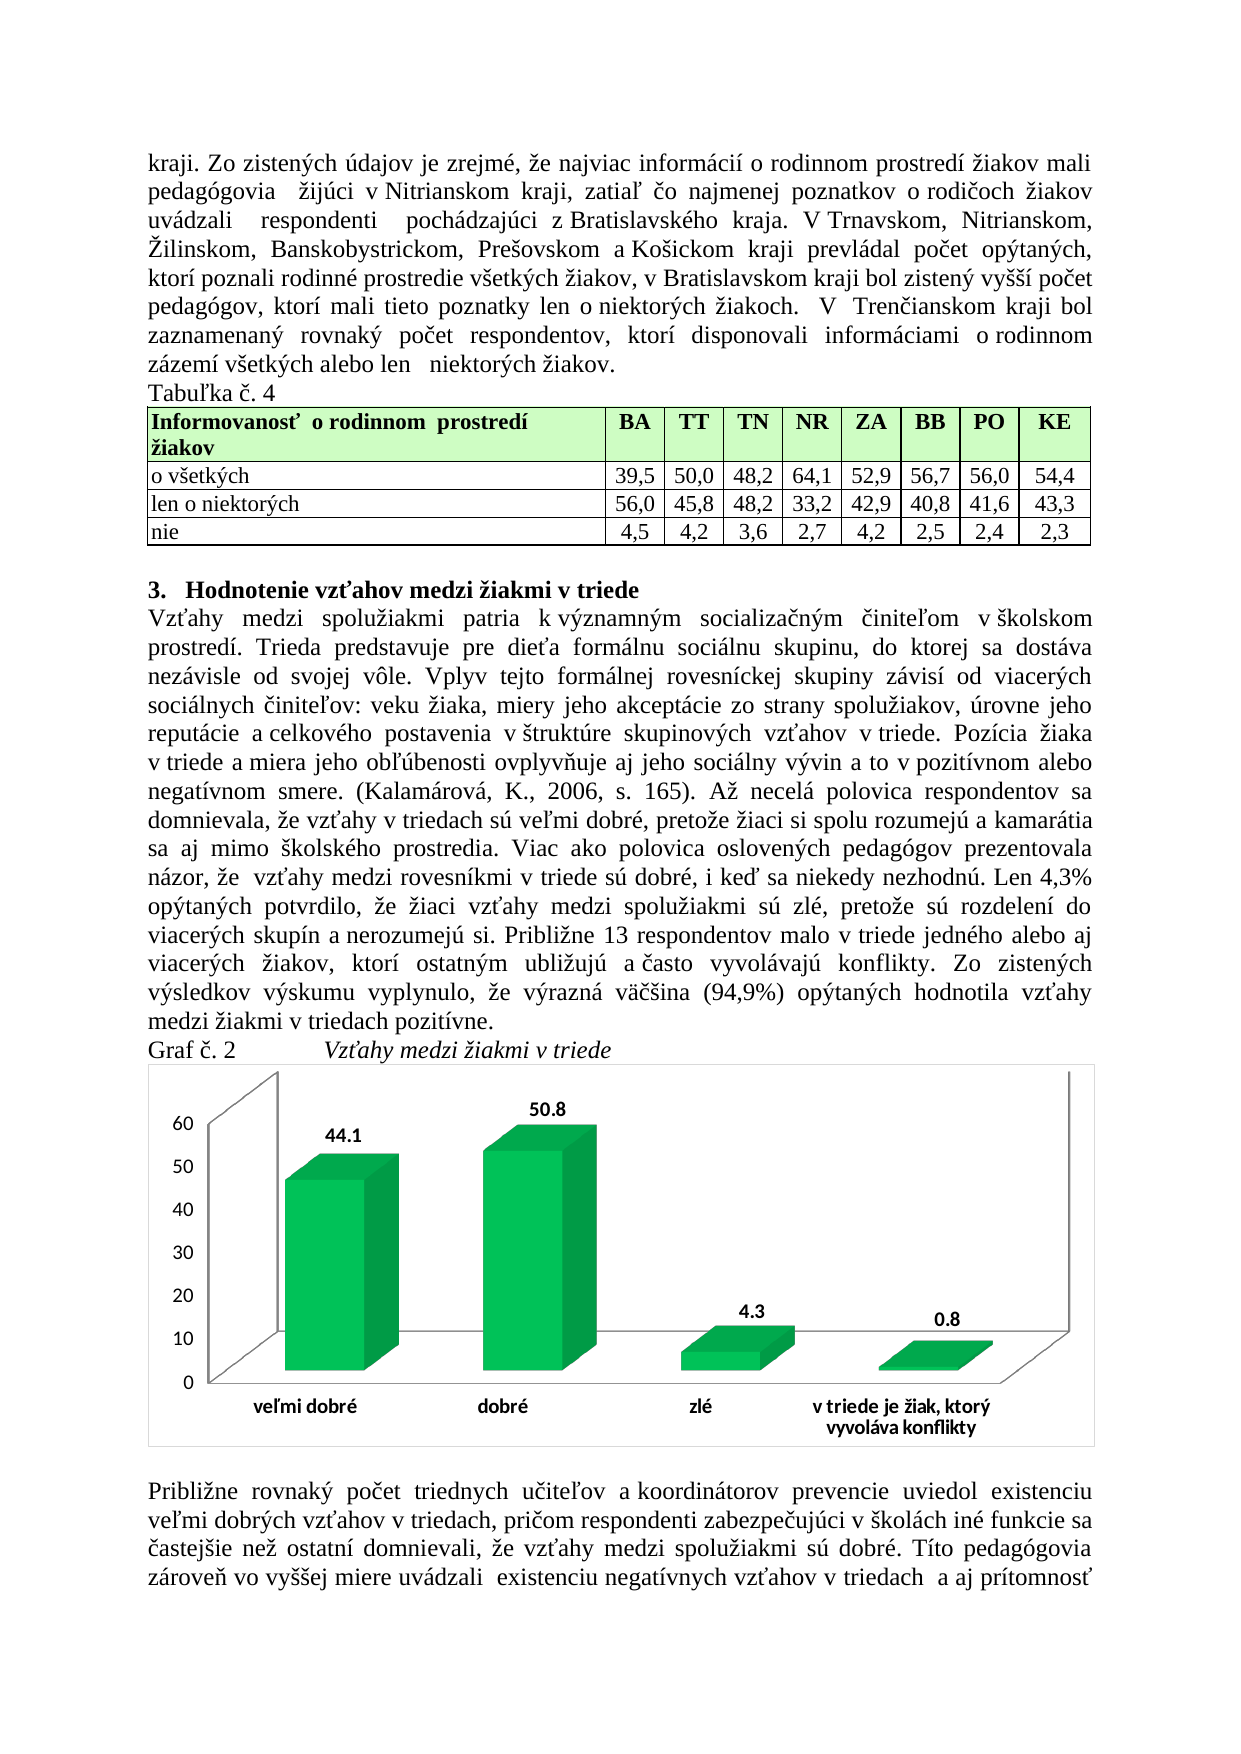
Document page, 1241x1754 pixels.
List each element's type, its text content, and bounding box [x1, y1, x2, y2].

table_cell 2,5 [902, 518, 959, 544]
table_cell 4,2 [665, 518, 723, 544]
table_header BA [606, 408, 664, 461]
table_header NR [783, 408, 841, 461]
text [148, 148, 1093, 378]
table_cell 56,0 [606, 490, 664, 516]
table_cell 2,4 [961, 518, 1018, 544]
table_cell 64,1 [783, 462, 841, 488]
table_header TT [665, 408, 723, 461]
table_cell 48,2 [724, 490, 782, 516]
table_cell 43,3 [1020, 490, 1090, 516]
table_cell 56,0 [961, 462, 1018, 488]
text Vzťahy medzi spolužiakmi patria k významným socializačným činiteľom v školskom prostredí. Trieda predstavuje pre dieťa formálnu sociálnu skupinu, do ktorej sa dostáva nezávisle od svojej vôle. Vplyv tejto formálnej rovesníckej skupiny závisí od viacerých sociálnych činiteľov: veku žiaka, miery jeho akceptácie zo strany spolužiakov, úrovne jeho reputácie a celkového postavenia v štruktúre skupinových vzťahov v triede. Pozícia žiaka v triede a miera jeho obľúbenosti ovplyvňuje aj jeho sociálny vývin a to v pozitívnom alebo negatívnom smere. (Kalamárová, K., 2006, s. 165). Až necelá polovica respondentov sa domnievala, že vzťahy v triedach sú veľmi dobré, pretože žiaci si spolu rozumejú a kamarátia sa aj mimo školského prostredia. Viac ako polovica oslovených pedagógov prezentovala názor, že vzťahy medzi rovesníkmi v triede sú dobré, i keď sa niekedy nezhodnú. Len 4,3% opýtaných potvrdilo, že žiaci vzťahy medzi spolužiakmi sú zlé, pretože sú rozdelení do viacerých skupín a nerozumejú si. Približne 13 respondentov malo v triede jedného alebo aj viacerých žiakov, ktorí ostatným ubližujú a často vyvolávajú konflikty. Zo zistených výsledkov výskumu vyplynulo, že výrazná väčšina (94,9%) opýtaných hodnotila vzťahy medzi žiakmi v triedach pozitívne. [148, 603, 1093, 1035]
table_cell 2,3 [1020, 518, 1090, 544]
table_header BB [902, 408, 959, 461]
table_cell 2,7 [783, 518, 841, 544]
table_header PO [961, 408, 1018, 461]
table_cell o všetkých [148, 462, 605, 488]
text Graf č. 2 Vzťahy medzi žiakmi v triede [148, 1035, 1093, 1063]
table_cell 39,5 [606, 462, 664, 488]
table_cell 50,0 [665, 462, 723, 488]
table_cell 45,8 [665, 490, 723, 516]
table_cell 48,2 [724, 462, 782, 488]
table_cell 41,6 [961, 490, 1018, 516]
table_cell 42,9 [842, 490, 900, 516]
table_cell 40,8 [902, 490, 959, 516]
text Tabuľka č. 4 [148, 378, 1093, 406]
table_header Informovanosť o rodinnom prostredí žiakov [148, 408, 605, 461]
table_header KE [1020, 408, 1090, 461]
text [148, 1476, 1093, 1591]
table_cell 3,6 [724, 518, 782, 544]
table_cell nie [148, 518, 605, 544]
table_cell len o niektorých [148, 490, 605, 516]
table_cell 56,7 [902, 462, 959, 488]
table_header TN [724, 408, 782, 461]
table_cell 54,4 [1020, 462, 1090, 488]
table_cell 4,5 [606, 518, 664, 544]
table_header ZA [842, 408, 900, 461]
table_cell 33,2 [783, 490, 841, 516]
list Hodnotenie vzťahov medzi žiakmi v triede [148, 575, 1093, 603]
table_cell 52,9 [842, 462, 900, 488]
table_cell 4,2 [842, 518, 900, 544]
